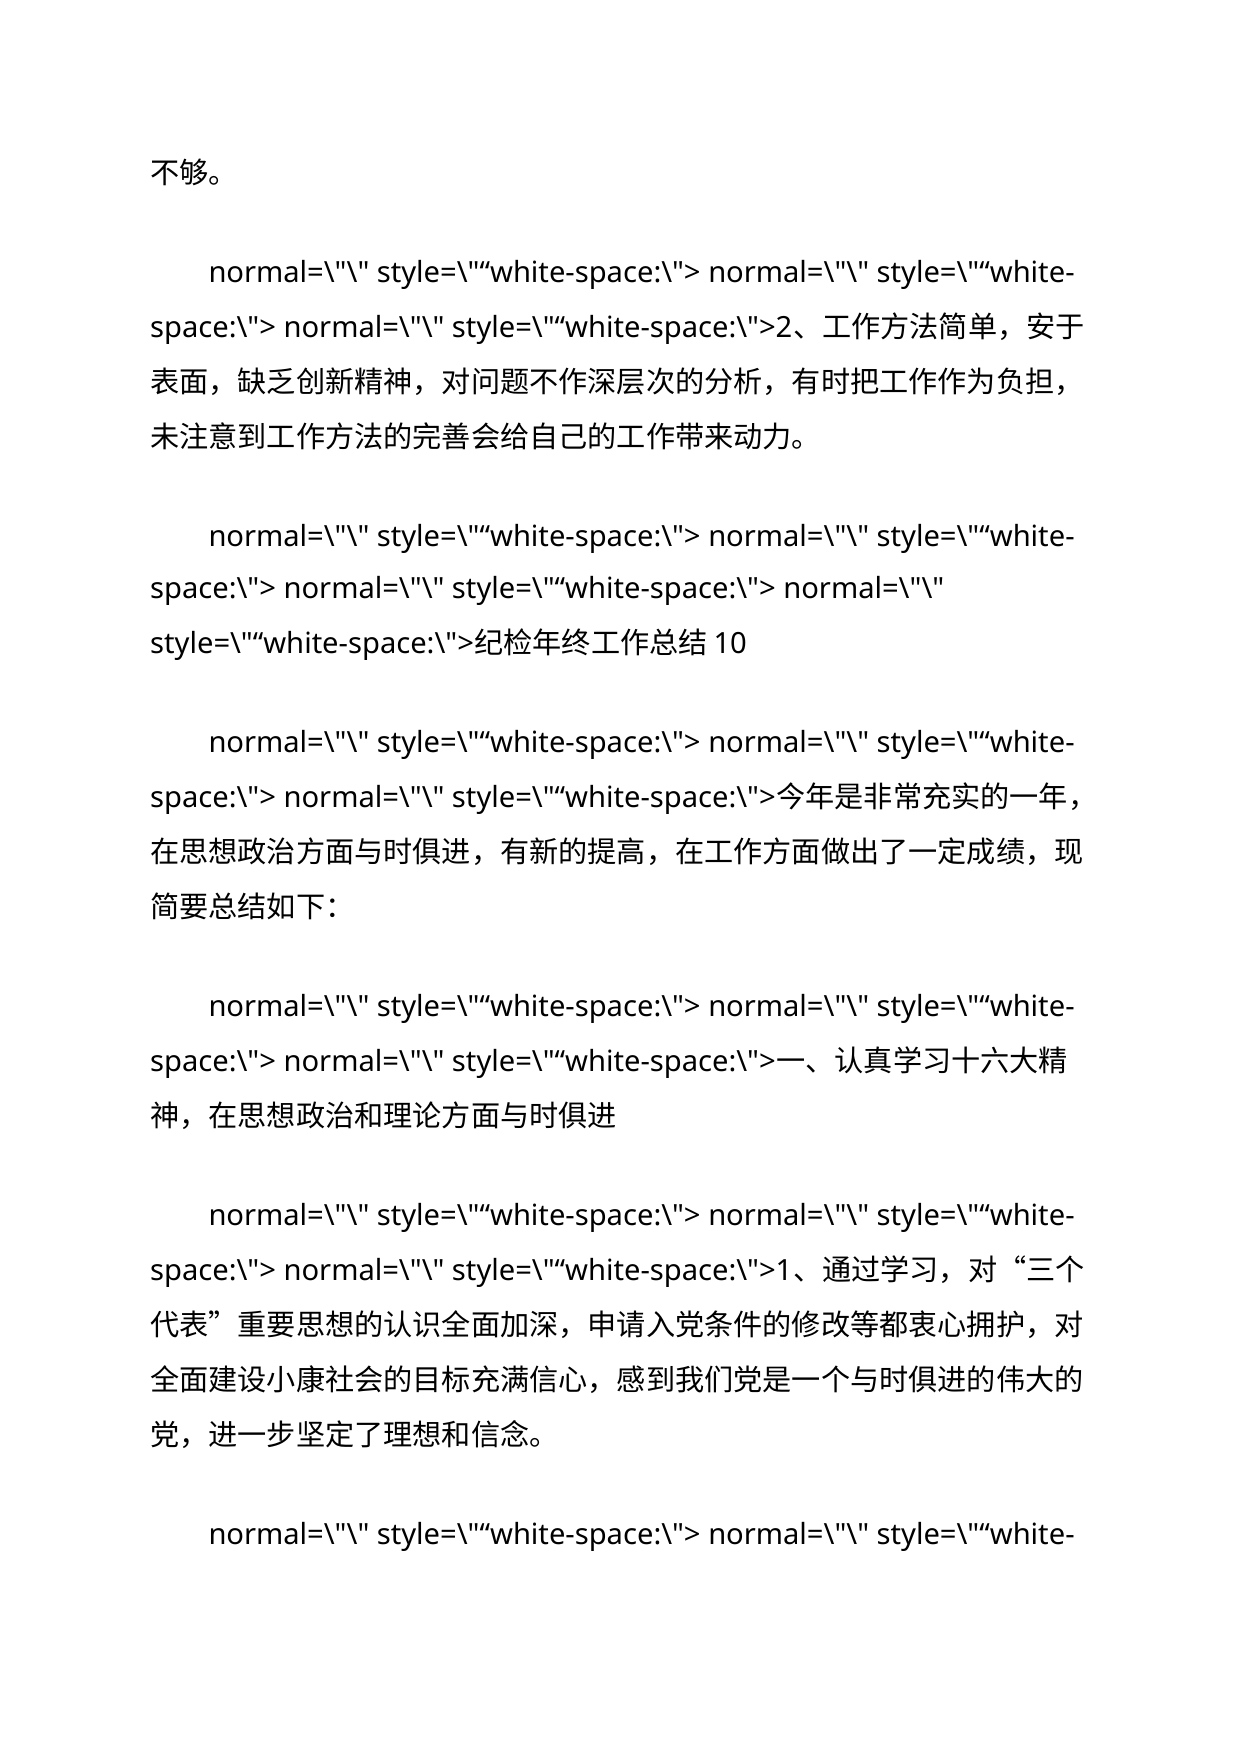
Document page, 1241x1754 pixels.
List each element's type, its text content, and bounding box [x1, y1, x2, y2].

text normal=\"\" style=\"“white-space:\"> normal=\"\" style=\"“white-space:\"> normal=\"\" style=\"“white-space:\">今年是非常充实的一年，在思想政治方面与时俱进，有新的提高，在工作方面做出了一定成绩，现简要总结如下： [150, 722, 1090, 926]
text normal=\"\" style=\"“white-space:\"> normal=\"\" style=\"“white-space:\"> normal=\"\" style=\"“white-space:\"> normal=\"\" style=\"“white-space:\">纪检年终工作总结10 [150, 516, 1090, 662]
text normal=\"\" style=\"“white-space:\"> normal=\"\" style=\"“white-space:\"> normal=\"\" style=\"“white-space:\">1、通过学习，对“三个代表”重要思想的认识全面加深，申请入党条件的修改等都衷心拥护，对全面建设小康社会的目标充满信心，感到我们党是一个与时俱进的伟大的党，进一步坚定了理想和信念。 [150, 1194, 1090, 1454]
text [150, 1513, 1090, 1553]
text normal=\"\" style=\"“white-space:\"> normal=\"\" style=\"“white-space:\"> normal=\"\" style=\"“white-space:\">一、认真学习十六大精神，在思想政治和理论方面与时俱进 [150, 986, 1090, 1135]
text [150, 150, 1090, 192]
text normal=\"\" style=\"“white-space:\"> normal=\"\" style=\"“white-space:\"> normal=\"\" style=\"“white-space:\">2、工作方法简单，安于表面，缺乏创新精神，对问题不作深层次的分析，有时把工作作为负担，未注意到工作方法的完善会给自己的工作带来动力。 [150, 252, 1090, 456]
